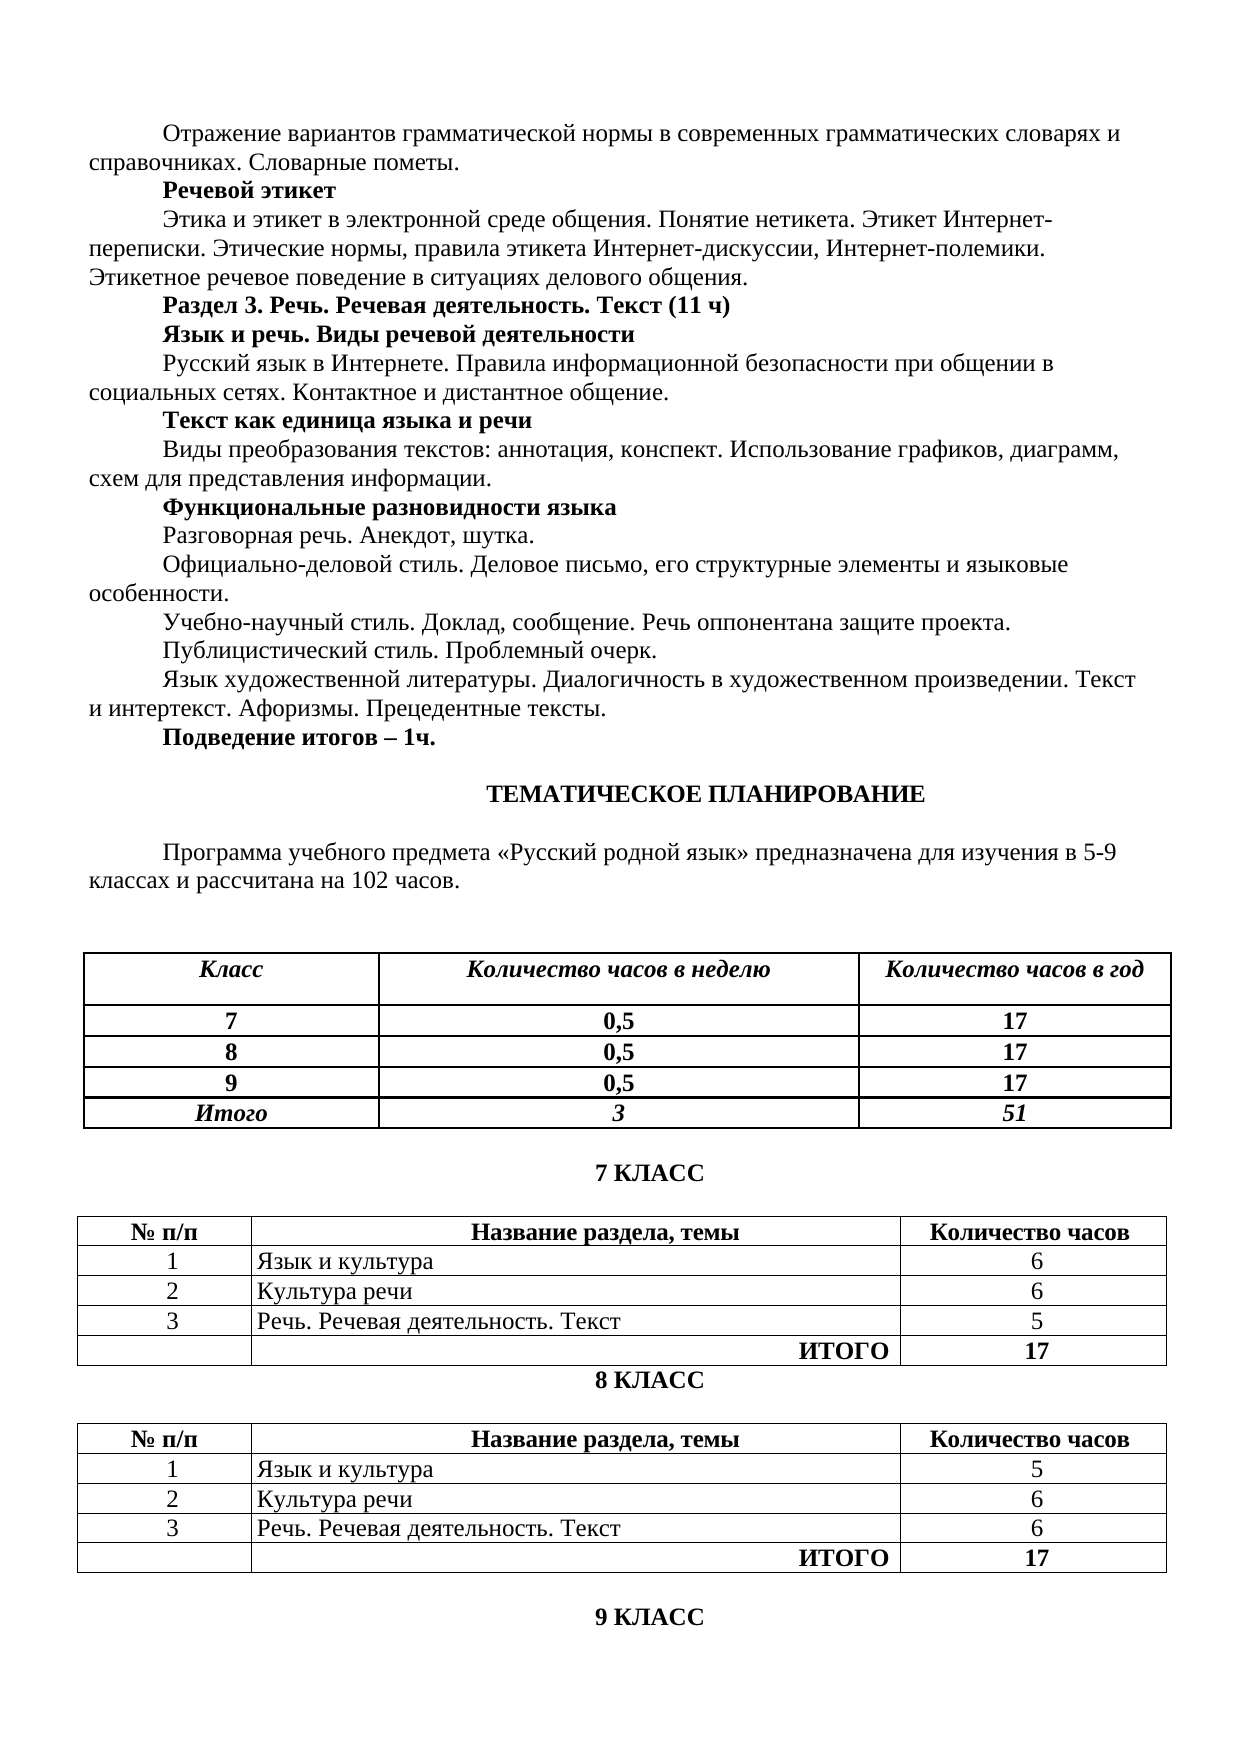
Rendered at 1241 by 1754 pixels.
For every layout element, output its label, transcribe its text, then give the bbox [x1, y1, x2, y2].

table_cell Речь. Речевая деятельность. Текст [252, 1306, 900, 1335]
table_cell 3 [78, 1514, 251, 1542]
table_header Количество часов [901, 1424, 1166, 1453]
table_header Количество часов [901, 1217, 1166, 1245]
table_cell 0,5 [380, 1068, 858, 1096]
text Язык и речь. Виды речевой деятельности [88, 319, 1152, 348]
table_cell Культура речи [252, 1276, 900, 1305]
table_cell Язык и культура [252, 1246, 900, 1275]
table_cell 5 [901, 1454, 1166, 1483]
table_cell 1 [78, 1454, 251, 1483]
text Публицистический стиль. Проблемный очерк. [88, 636, 1152, 664]
table_cell 17 [860, 1068, 1170, 1096]
table_cell 0,5 [380, 1037, 858, 1066]
text 8 КЛАСС [88, 1366, 1152, 1394]
text 7 КЛАСС [88, 1158, 1152, 1187]
text Этика и этикет в электронной среде общения. Понятие нетикета. Этикет Интернет-переписки. Этические нормы, правила этикета Интернет-дискуссии, Интернет-полемики. Этикетное речевое поведение в ситуациях делового общения. [88, 204, 1152, 291]
text 9 КЛАСС [88, 1602, 1152, 1631]
table_cell Речь. Речевая деятельность. Текст [252, 1514, 900, 1542]
table_cell 3 [78, 1306, 251, 1335]
text Функциональные разновидности языка [88, 492, 1152, 521]
table_header № п/п [78, 1424, 251, 1453]
table_header Название раздела, темы [252, 1424, 900, 1453]
table_cell 17 [901, 1336, 1166, 1364]
text Официально-деловой стиль. Деловое письмо, его структурные элементы и языковые особенности. [88, 549, 1152, 607]
table_cell [78, 1543, 251, 1572]
text ТЕМАТИЧЕСКОЕ ПЛАНИРОВАНИЕ [201, 779, 1152, 808]
table_cell 6 [901, 1484, 1166, 1512]
table_cell 1 [78, 1246, 251, 1275]
table_cell 6 [901, 1246, 1166, 1275]
table_cell Культура речи [252, 1484, 900, 1512]
table_cell 2 [78, 1484, 251, 1512]
text Виды преобразования текстов: аннотация, конспект. Использование графиков, диаграмм, схем для представления информации. [88, 434, 1152, 492]
table_cell Итого [85, 1099, 378, 1127]
table_cell 3 [380, 1099, 858, 1127]
table_cell 6 [901, 1514, 1166, 1542]
table_header № п/п [78, 1217, 251, 1245]
table_cell 0,5 [380, 1006, 858, 1035]
text Раздел 3. Речь. Речевая деятельность. Текст (11 ч) [88, 291, 1152, 319]
text Речевой этикет [88, 176, 1152, 204]
table_cell 9 [85, 1068, 378, 1096]
table_header Класс [85, 954, 378, 1004]
table_cell Язык и культура [252, 1454, 900, 1483]
table_cell ИТОГО [252, 1336, 900, 1364]
table_cell 5 [901, 1306, 1166, 1335]
table_cell 6 [901, 1276, 1166, 1305]
table_cell 8 [85, 1037, 378, 1066]
table_cell 17 [860, 1006, 1170, 1035]
table_cell 17 [860, 1037, 1170, 1066]
table_cell ИТОГО [252, 1543, 900, 1572]
text Подведение итогов – 1ч. [88, 722, 1152, 751]
table_cell [78, 1336, 251, 1364]
text Язык художественной литературы. Диалогичность в художественном произведении. Текст и интертекст. Афоризмы. Прецедентные тексты. [88, 664, 1152, 722]
table_header Название раздела, темы [252, 1217, 900, 1245]
text Разговорная речь. Анекдот, шутка. [88, 521, 1152, 549]
text Учебно-научный стиль. Доклад, сообщение. Речь оппонентана защите проекта. [88, 607, 1152, 636]
table_cell 2 [78, 1276, 251, 1305]
table_cell 7 [85, 1006, 378, 1035]
table_cell 17 [901, 1543, 1166, 1572]
text Текст как единица языка и речи [88, 406, 1152, 434]
table_cell 51 [860, 1099, 1170, 1127]
table_header Количество часов в год [860, 954, 1170, 1004]
text Отражение вариантов грамматической нормы в современных грамматических словарях и справочниках. Словарные пометы. [88, 118, 1152, 176]
text Русский язык в Интернете. Правила информационной безопасности при общении в социальных сетях. Контактное и дистантное общение. [88, 348, 1152, 406]
text Программа учебного предмета «Русский родной язык» предназначена для изучения в 5-9 классах и рассчитана на 102 часов. [88, 837, 1152, 894]
table_header Количество часов в неделю [380, 954, 858, 1004]
